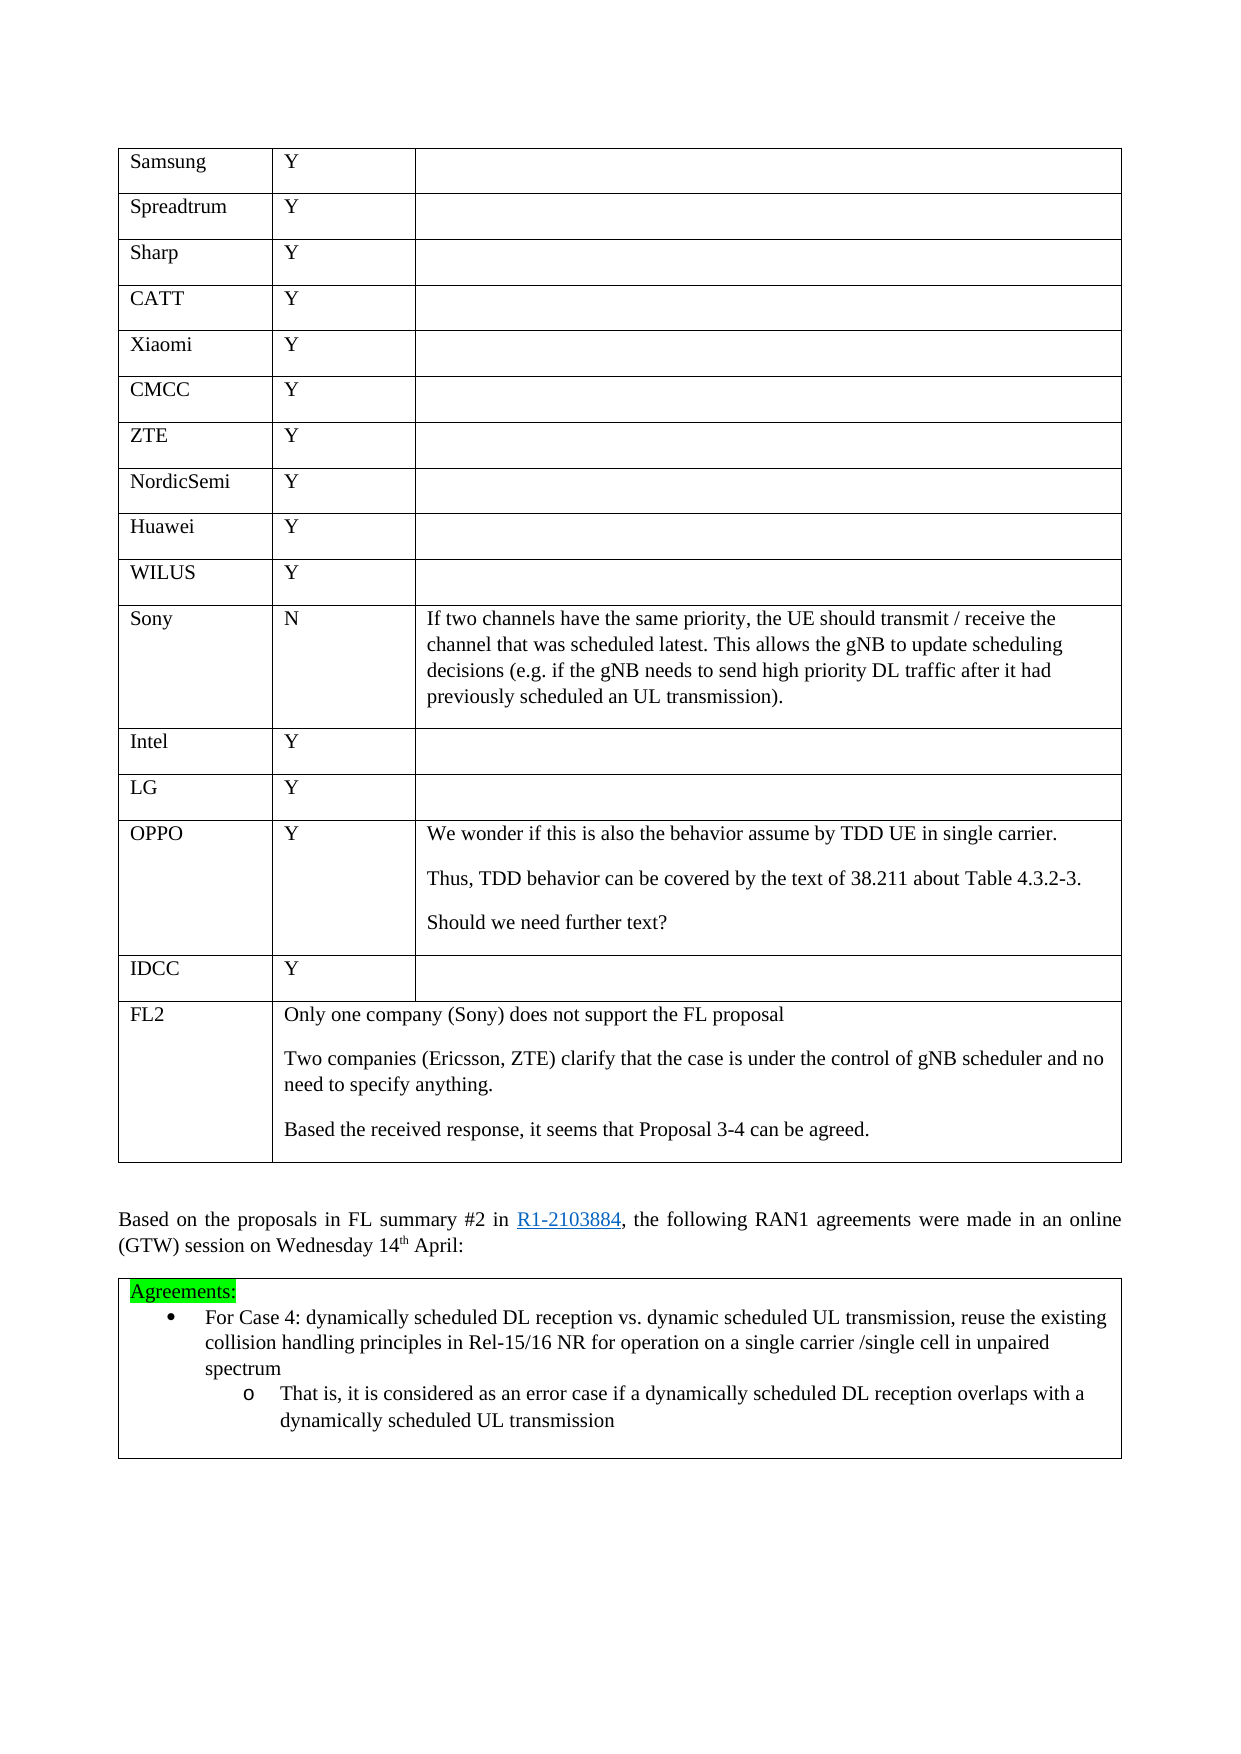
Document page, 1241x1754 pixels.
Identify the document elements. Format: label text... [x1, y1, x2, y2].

text Based on the proposals in FL summary #2 in R1-2103884, the following RAN1 agreements were made in an online (GTW) session on Wednesday 14th April: [118, 1207, 1122, 1257]
table_cell NordicSemi [119, 469, 272, 513]
table_cell [416, 377, 1121, 422]
table_cell [416, 469, 1121, 513]
table_cell [416, 194, 1121, 239]
table_cell Intel [119, 729, 272, 774]
table_cell Y [273, 423, 415, 468]
table_cell [416, 729, 1121, 774]
table_cell LG [119, 775, 272, 820]
table_cell Y [273, 240, 415, 285]
table_cell [416, 560, 1121, 605]
table_cell If two channels have the same priority, the UE should transmit / receive the channel that was scheduled latest. This allows the gNB to update scheduling decisions (e.g. if the gNB needs to send high priority DL traffic after it had previously scheduled an UL transmission). [416, 606, 1121, 728]
table_cell Sony [119, 606, 272, 728]
table_cell Y [273, 149, 415, 193]
table_cell Y [273, 514, 415, 559]
table_cell FL2 [119, 1002, 272, 1162]
table_cell Y [273, 775, 415, 820]
table_cell Y [273, 729, 415, 774]
table_cell [416, 514, 1121, 559]
table_cell [416, 775, 1121, 820]
table_cell ZTE [119, 423, 272, 468]
table_cell Huawei [119, 514, 272, 559]
table_cell Y [273, 821, 415, 955]
table_header Agreements: For Case 4: dynamically scheduled DL reception vs. dynamic scheduled UL transmission, reuse the existing collision handling principles in Rel-15/16 NR for operation on a single carrier /single cell in unpaired spectrum That is, it is considered as an error case if a dynamically scheduled DL reception overlaps with a dynamically scheduled UL transmission [119, 1279, 1121, 1458]
table_cell Y [273, 560, 415, 605]
table_cell [416, 286, 1121, 330]
table_cell [416, 240, 1121, 285]
table_cell CMCC [119, 377, 272, 422]
table_cell Y [273, 331, 415, 376]
table_cell [416, 331, 1121, 376]
table_cell IDCC [119, 956, 272, 1001]
table_cell Samsung [119, 149, 272, 193]
table_cell [416, 423, 1121, 468]
table_cell Y [273, 194, 415, 239]
table_cell CATT [119, 286, 272, 330]
table_cell Only one company (Sony) does not support the FL proposal Two companies (Ericsson, ZTE) clarify that the case is under the control of gNB scheduler and no need to specify anything. Based the received response, it seems that Proposal 3-4 can be agreed. [273, 1002, 1121, 1162]
table_cell Y [273, 956, 415, 1001]
table_cell WILUS [119, 560, 272, 605]
table_cell [416, 149, 1121, 193]
table_cell [416, 956, 1121, 1001]
table_cell Y [273, 286, 415, 330]
table_cell N [273, 606, 415, 728]
table_cell Y [273, 469, 415, 513]
table_cell Xiaomi [119, 331, 272, 376]
table_cell Spreadtrum [119, 194, 272, 239]
table_cell OPPO [119, 821, 272, 955]
table_cell Sharp [119, 240, 272, 285]
table_cell Y [273, 377, 415, 422]
table_cell We wonder if this is also the behavior assume by TDD UE in single carrier. Thus, TDD behavior can be covered by the text of 38.211 about Table 4.3.2-3. Should we need further text? [416, 821, 1121, 955]
